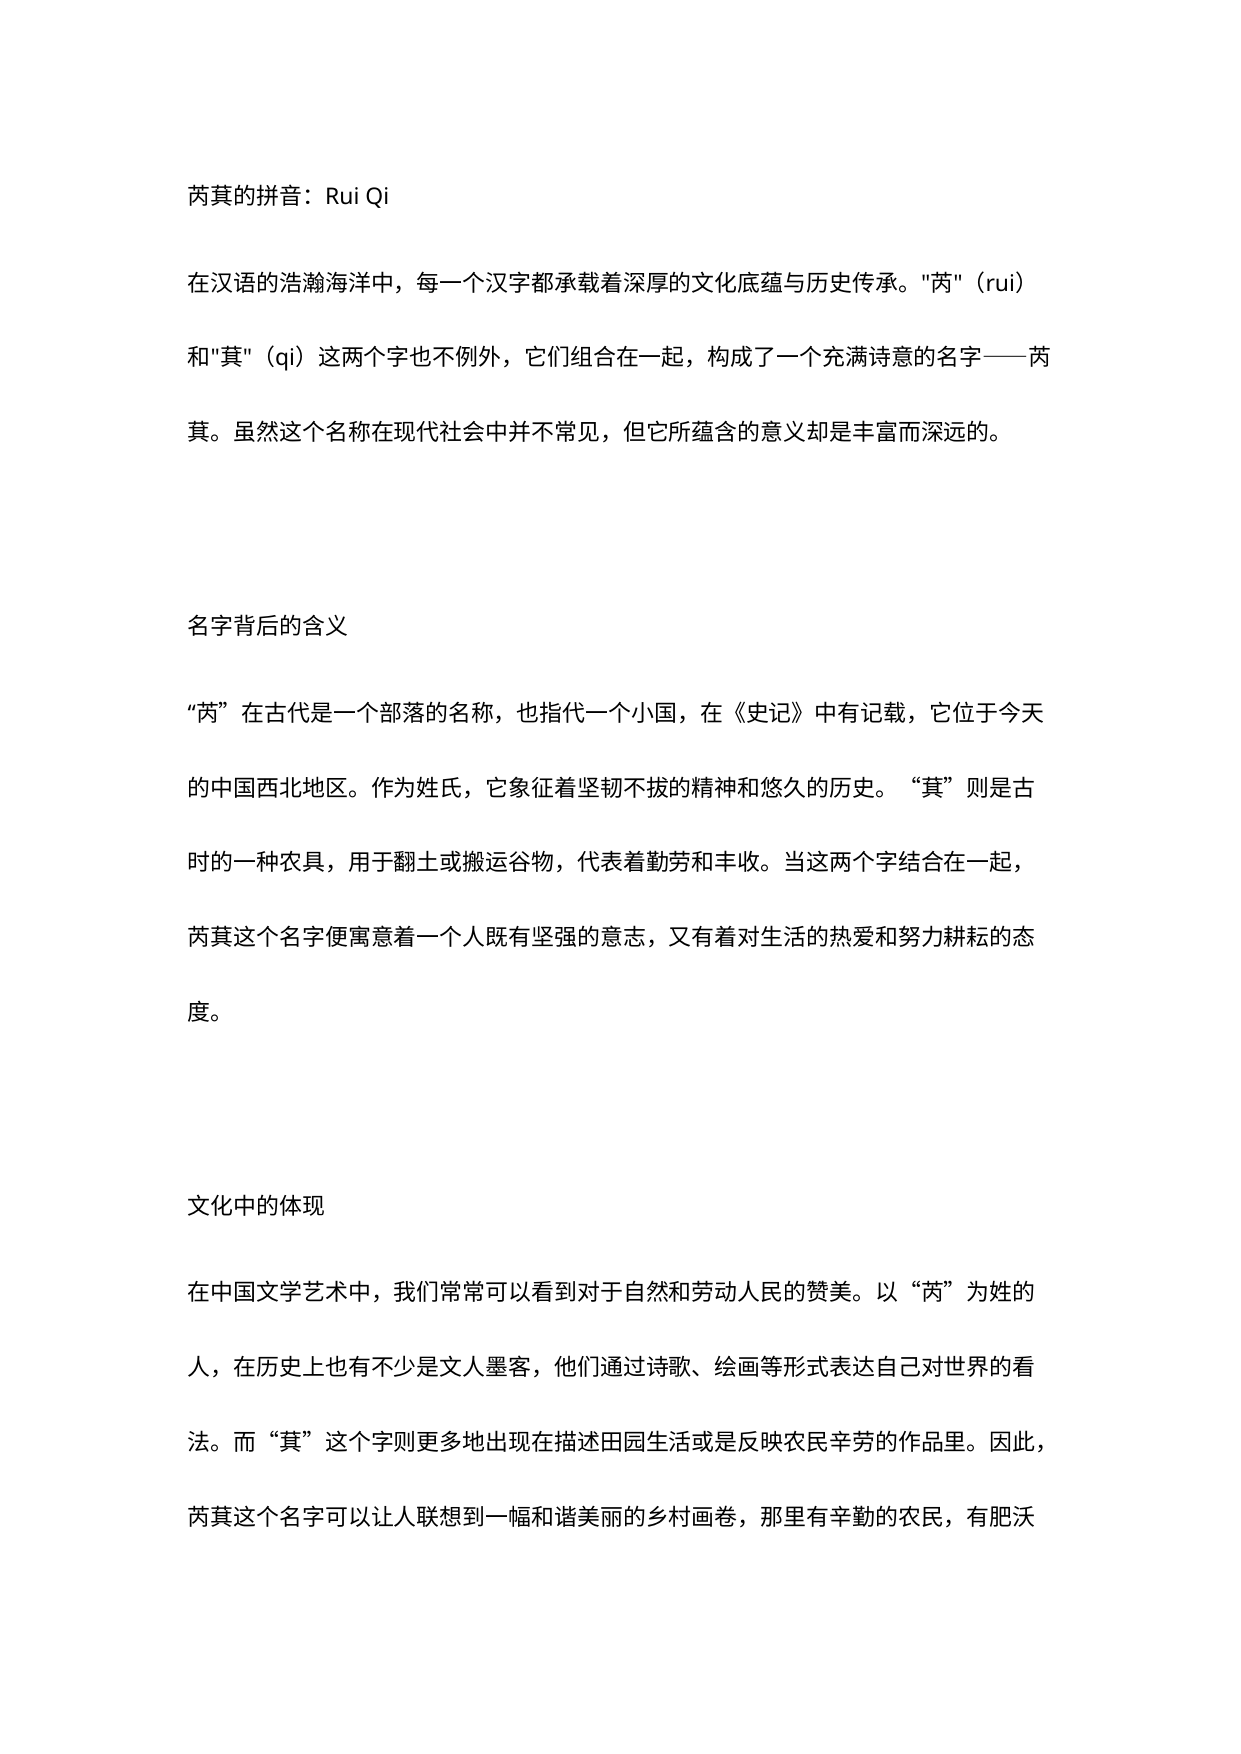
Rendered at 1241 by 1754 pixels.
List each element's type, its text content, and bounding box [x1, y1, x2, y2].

text 在汉语的浩瀚海洋中，每一个汉字都承载着深厚的文化底蕴与历史传承。"芮"（rui）和"萁"（qi）这两个字也不例外，它们组合在一起，构成了一个充满诗意的名字——芮萁。虽然这个名称在现代社会中并不常见，但它所蕴含的意义却是丰富而深远的。 [187, 249, 1053, 463]
text 芮萁的拼音：Rui Qi [187, 162, 1053, 227]
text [187, 1258, 1053, 1547]
text 名字背后的含义 [187, 592, 1053, 657]
text “芮”在古代是一个部落的名称，也指代一个小国，在《史记》中有记载，它位于今天的中国西北地区。作为姓氏，它象征着坚韧不拔的精神和悠久的历史。“萁”则是古时的一种农具，用于翻土或搬运谷物，代表着勤劳和丰收。当这两个字结合在一起，芮萁这个名字便寓意着一个人既有坚强的意志，又有着对生活的热爱和努力耕耘的态度。 [187, 679, 1053, 1043]
text 文化中的体现 [187, 1172, 1053, 1237]
